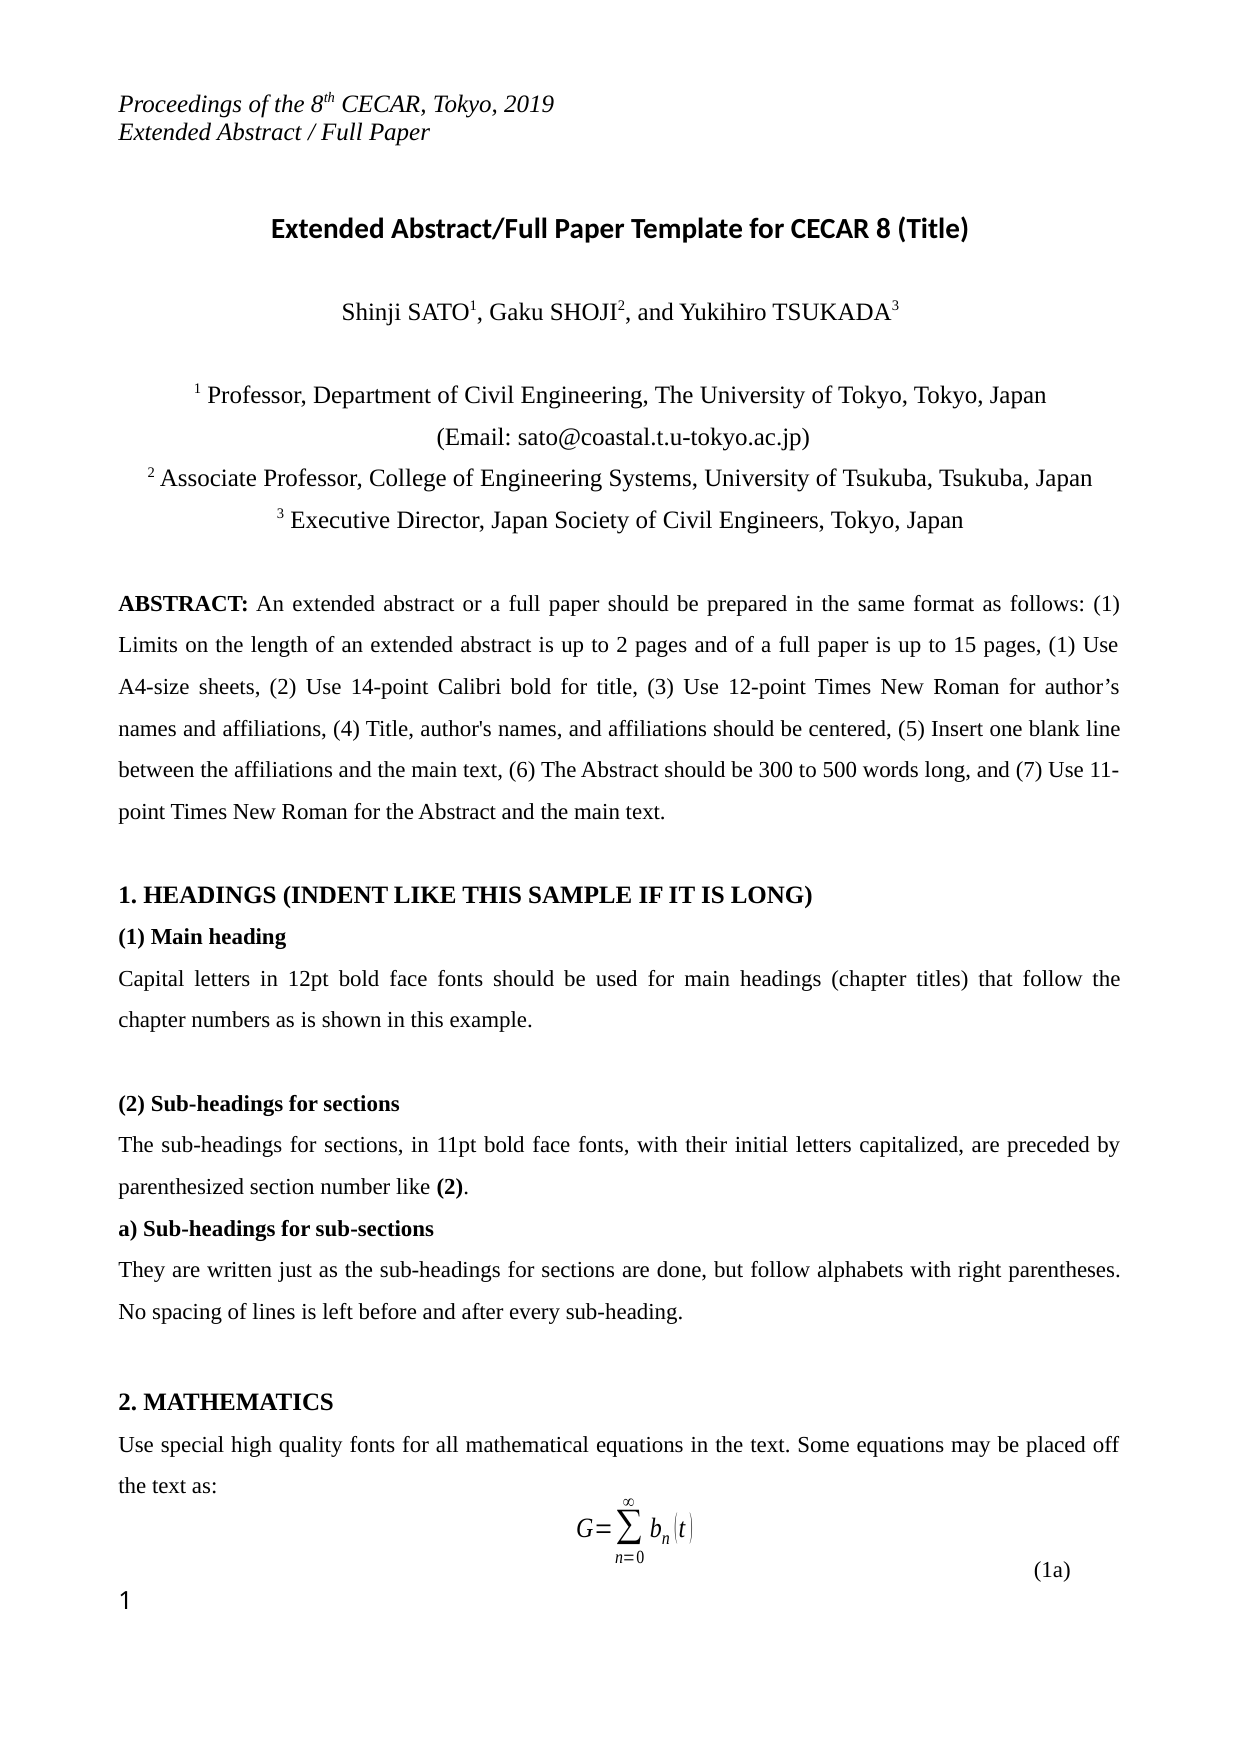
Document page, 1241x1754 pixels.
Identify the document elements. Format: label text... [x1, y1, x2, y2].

text Use special high quality fonts for all mathematical equations in the text. Some equations may be placed off the text as: [118, 1415, 1122, 1499]
text The sub-headings for sections, in 11pt bold face fonts, with their initial letters capitalized, are preceded by parenthesized section number like (2). [118, 1124, 1122, 1207]
text 2. MATHEMATICS [118, 1374, 1122, 1415]
text They are written just as the sub-headings for sections are done, but follow alphabets with right parentheses. No spacing of lines is left before and after every sub-heading. [118, 1249, 1122, 1332]
text (Email: sato@coastal.t.u-tokyo.ac.jp) [118, 415, 1122, 457]
text Capital letters in 12pt bold face fonts should be used for main headings (chapter titles) that follow the chapter numbers as is shown in this example. [118, 957, 1122, 1040]
text 1 Professor, Department of Civil Engineering, The University of Tokyo, Tokyo, Japan [118, 374, 1122, 415]
text a) Sub-headings for sub-sections [118, 1207, 1122, 1249]
text (1a) [118, 1499, 1122, 1582]
text Shinji SATO1, Gaku SHOJI2, and Yukihiro TSUKADA3 [118, 290, 1122, 332]
text 1. HEADINGS (INDENT LIKE THIS SAMPLE IF IT IS LONG) [118, 874, 1122, 915]
text 2 Associate Professor, College of Engineering Systems, University of Tsukuba, Tsukuba, Japan [118, 457, 1122, 499]
text (2) Sub-headings for sections [118, 1082, 1122, 1124]
text (1) Main heading [118, 915, 1122, 957]
text Extended Abstract/Full Paper Template for CECAR 8 (Title) [118, 207, 1122, 249]
text 3 Executive Director, Japan Society of Civil Engineers, Tokyo, Japan [118, 499, 1122, 540]
text ABSTRACT: An extended abstract or a full paper should be prepared in the same format as follows: (1) Limits on the length of an extended abstract is up to 2 pages and of a full paper is up to 15 pages, (1) Use A4-size sheets, (2) Use 14-point Calibri bold for title, (3) Use 12-point Times New Roman for author’s names and affiliations, (4) Title, author's names, and affiliations should be centered, (5) Insert one blank line between the affiliations and the main text, (6) The Abstract should be 300 to 500 words long, and (7) Use 11-point Times New Roman for the Abstract and the main text. [118, 582, 1122, 832]
